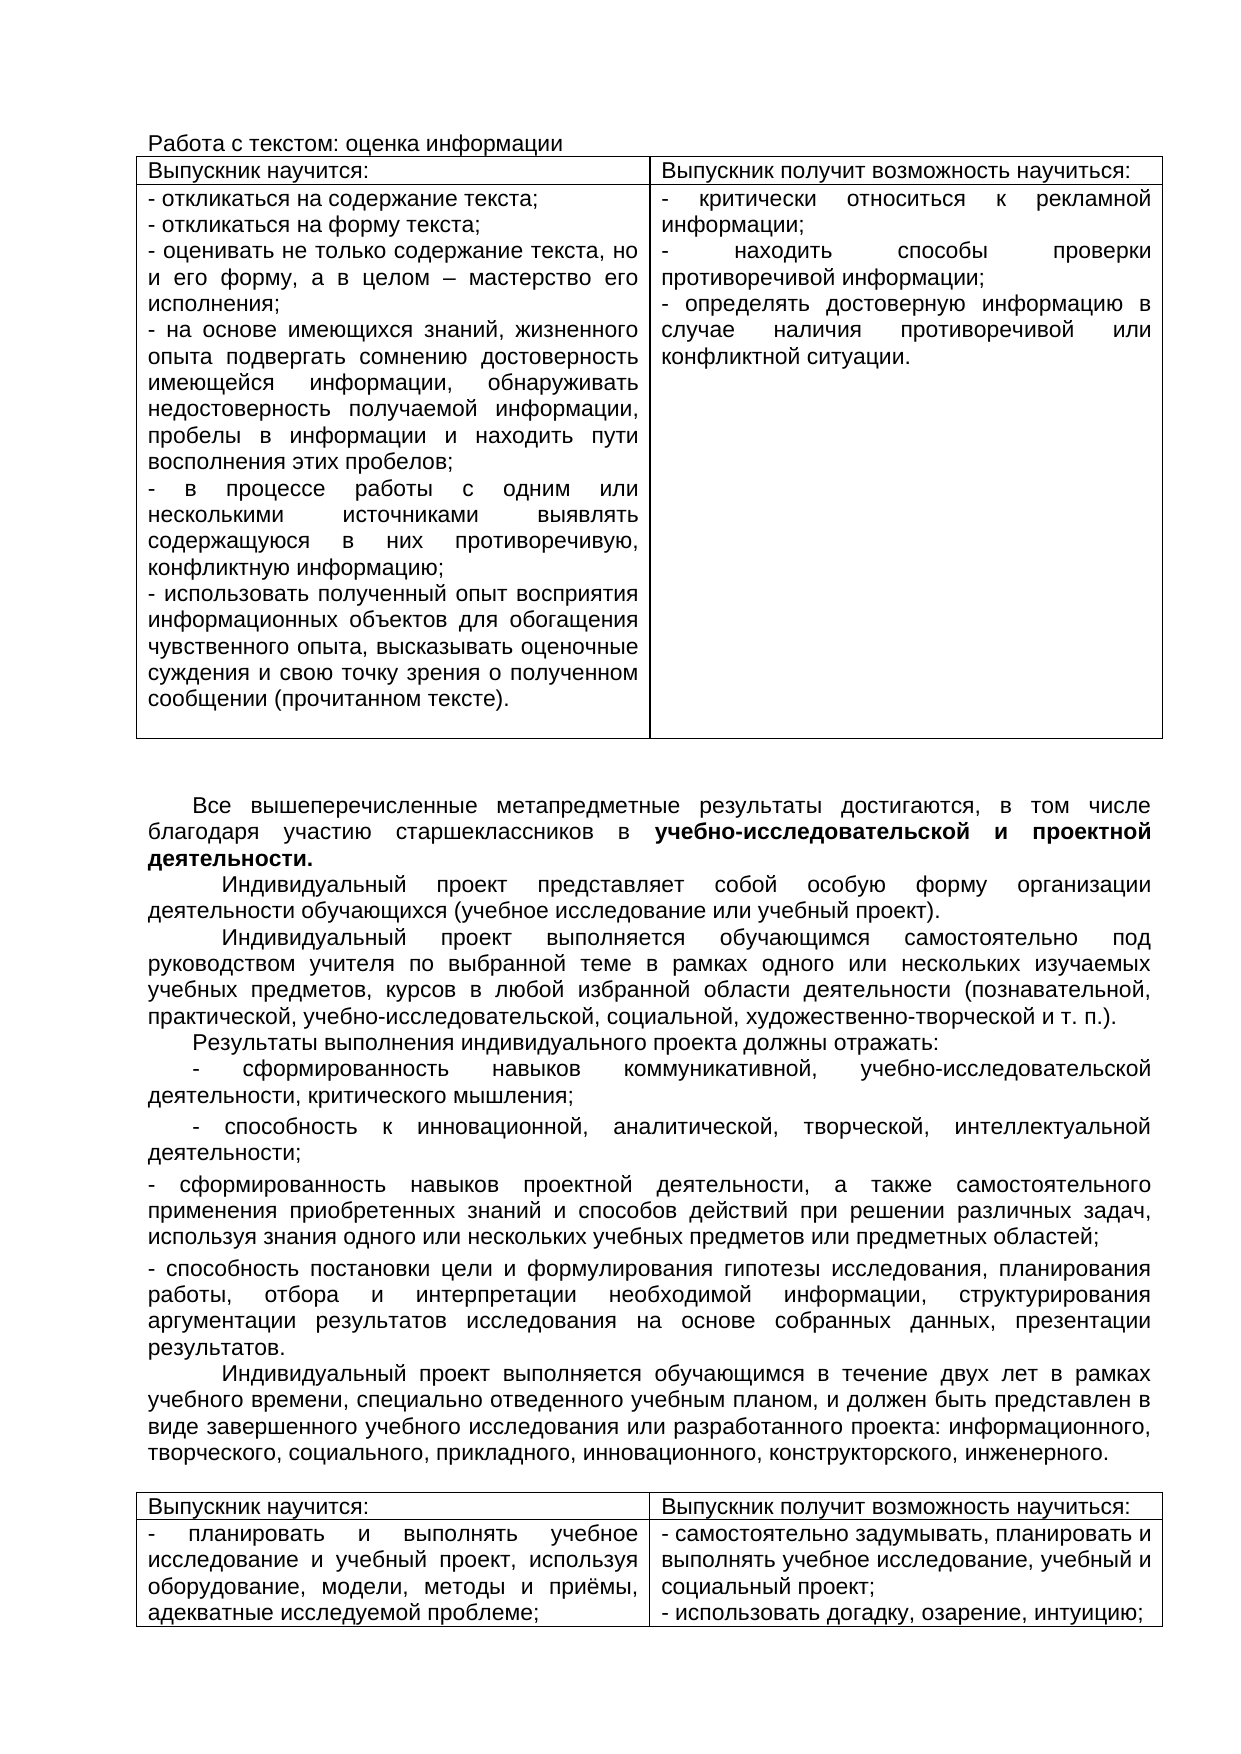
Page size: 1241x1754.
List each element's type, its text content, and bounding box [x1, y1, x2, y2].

text Индивидуальный проект выполняется обучающимся самостоятельно под руководством учителя по выбранной теме в рамках одного или нескольких изучаемых учебных предметов, курсов в любой избранной области деятельности (познавательной, практической, учебно-исследовательской, социальной, художественно-творческой и т. п.). [148, 923, 1152, 1029]
table_cell - критически относиться к рекламной информации; - находить способы проверки противоречивой информации; - определять достоверную информацию в случае наличия противоречивой или конфликтной ситуации. [651, 185, 1162, 738]
text Индивидуальный проект выполняется обучающимся в течение двух лет в рамках учебного времени, специально отведенного учебным планом, и должен быть представлен в виде завершенного учебного исследования или разработанного проекта: информационного, творческого, социального, прикладного, инновационного, конструкторского, инженерного. [148, 1360, 1152, 1465]
text Все вышеперечисленные метапредметные результаты достигаются, в том числе благодаря участию старшеклассников в учебно-исследовательской и проектной деятельности. [148, 792, 1152, 871]
text - способность к инновационной, аналитической, творческой, интеллектуальной деятельности; [148, 1113, 1152, 1166]
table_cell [650, 1520, 1162, 1626]
text Результаты выполнения индивидуального проекта должны отражать: [148, 1029, 1152, 1055]
table_cell - откликаться на содержание текста; - откликаться на форму текста; - оценивать не только содержание текста, но и его форму, а в целом – мастерство его исполнения; - на основе имеющихся знаний, жизненного опыта подвергать сомнению достоверность имеющейся информации, обнаруживать недостоверность получаемой информации, пробелы в информации и находить пути восполнения этих пробелов; - в процессе работы с одним или несколькими источниками выявлять содержащуюся в них противоречивую, конфликтную информацию; - использовать полученный опыт восприятия информационных объектов для обогащения чувственного опыта, высказывать оценочные суждения и свою точку зрения о полученном сообщении (прочитанном тексте). [137, 185, 649, 738]
table_header Выпускник получит возможность научиться: [650, 1493, 1162, 1519]
text - сформированность навыков проектной деятельности, а также самостоятельного применения приобретенных знаний и способов действий при решении различных задач, используя знания одного или нескольких учебных предметов или предметных областей; [148, 1171, 1152, 1249]
table_header Выпускник научится: [137, 157, 649, 183]
text - способность постановки цели и формулирования гипотезы исследования, планирования работы, отбора и интерпретации необходимой информации, структурирования аргументации результатов исследования на основе собранных данных, презентации результатов. [148, 1254, 1152, 1360]
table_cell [137, 1520, 649, 1626]
text - сформированность навыков коммуникативной, учебно-исследовательской деятельности, критического мышления; [148, 1055, 1152, 1108]
text Работа с текстом: оценка информации [148, 130, 1152, 156]
text Индивидуальный проект представляет собой особую форму организации деятельности обучающихся (учебное исследование или учебный проект). [148, 871, 1152, 923]
table_header Выпускник получит возможность научиться: [651, 157, 1162, 183]
table_header Выпускник научится: [137, 1493, 649, 1519]
